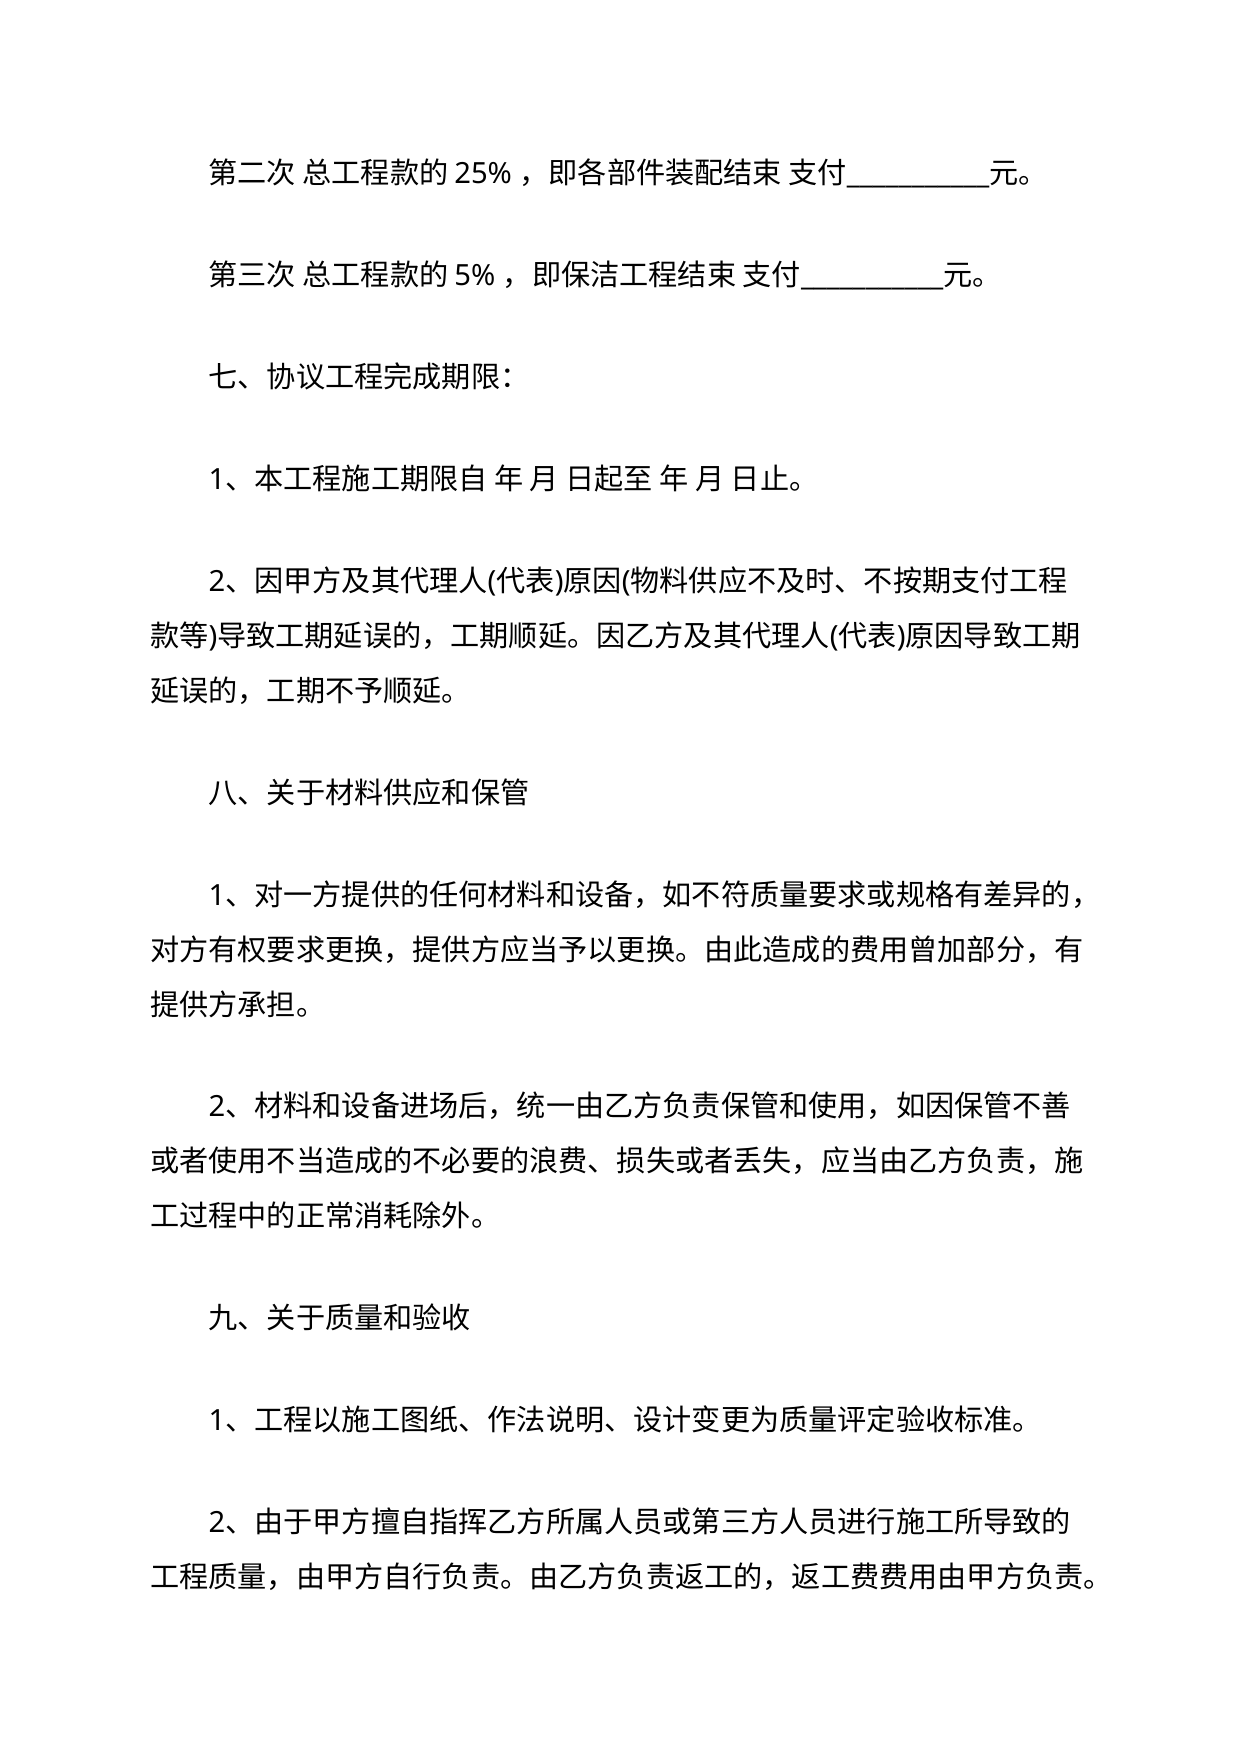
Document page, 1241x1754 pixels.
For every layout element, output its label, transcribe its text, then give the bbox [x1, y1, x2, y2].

text 2、由于甲方擅自指挥乙方所属人员或第三方人员进行施工所导致的工程质量，由甲方自行负责。由乙方负责返工的，返工费费用由甲方负责。 [150, 1498, 1090, 1596]
text 2、材料和设备进场后，统一由乙方负责保管和使用，如因保管不善或者使用不当造成的不必要的浪费、损失或者丢失，应当由乙方负责，施工过程中的正常消耗除外。 [150, 1083, 1090, 1235]
text 九、关于质量和验收 [150, 1294, 1090, 1337]
text 八、关于材料供应和保管 [150, 769, 1090, 812]
text 1、本工程施工期限自 年 月 日起至 年 月 日止。 [150, 456, 1090, 498]
text 2、因甲方及其代理人(代表)原因(物料供应不及时、不按期支付工程款等)导致工期延误的，工期顺延。因乙方及其代理人(代表)原因导致工期延误的，工期不予顺延。 [150, 558, 1090, 710]
text 1、对一方提供的任何材料和设备，如不符质量要求或规格有差异的，对方有权要求更换，提供方应当予以更换。由此造成的费用曾加部分，有提供方承担。 [150, 871, 1090, 1023]
text 第三次 总工程款的5% ，即保洁工程结束 支付___________元。 [150, 252, 1090, 294]
text 七、协议工程完成期限： [150, 354, 1090, 396]
text 1、工程以施工图纸、作法说明、设计变更为质量评定验收标准。 [150, 1396, 1090, 1439]
text 第二次 总工程款的25% ，即各部件装配结束 支付___________元。 [150, 150, 1090, 192]
